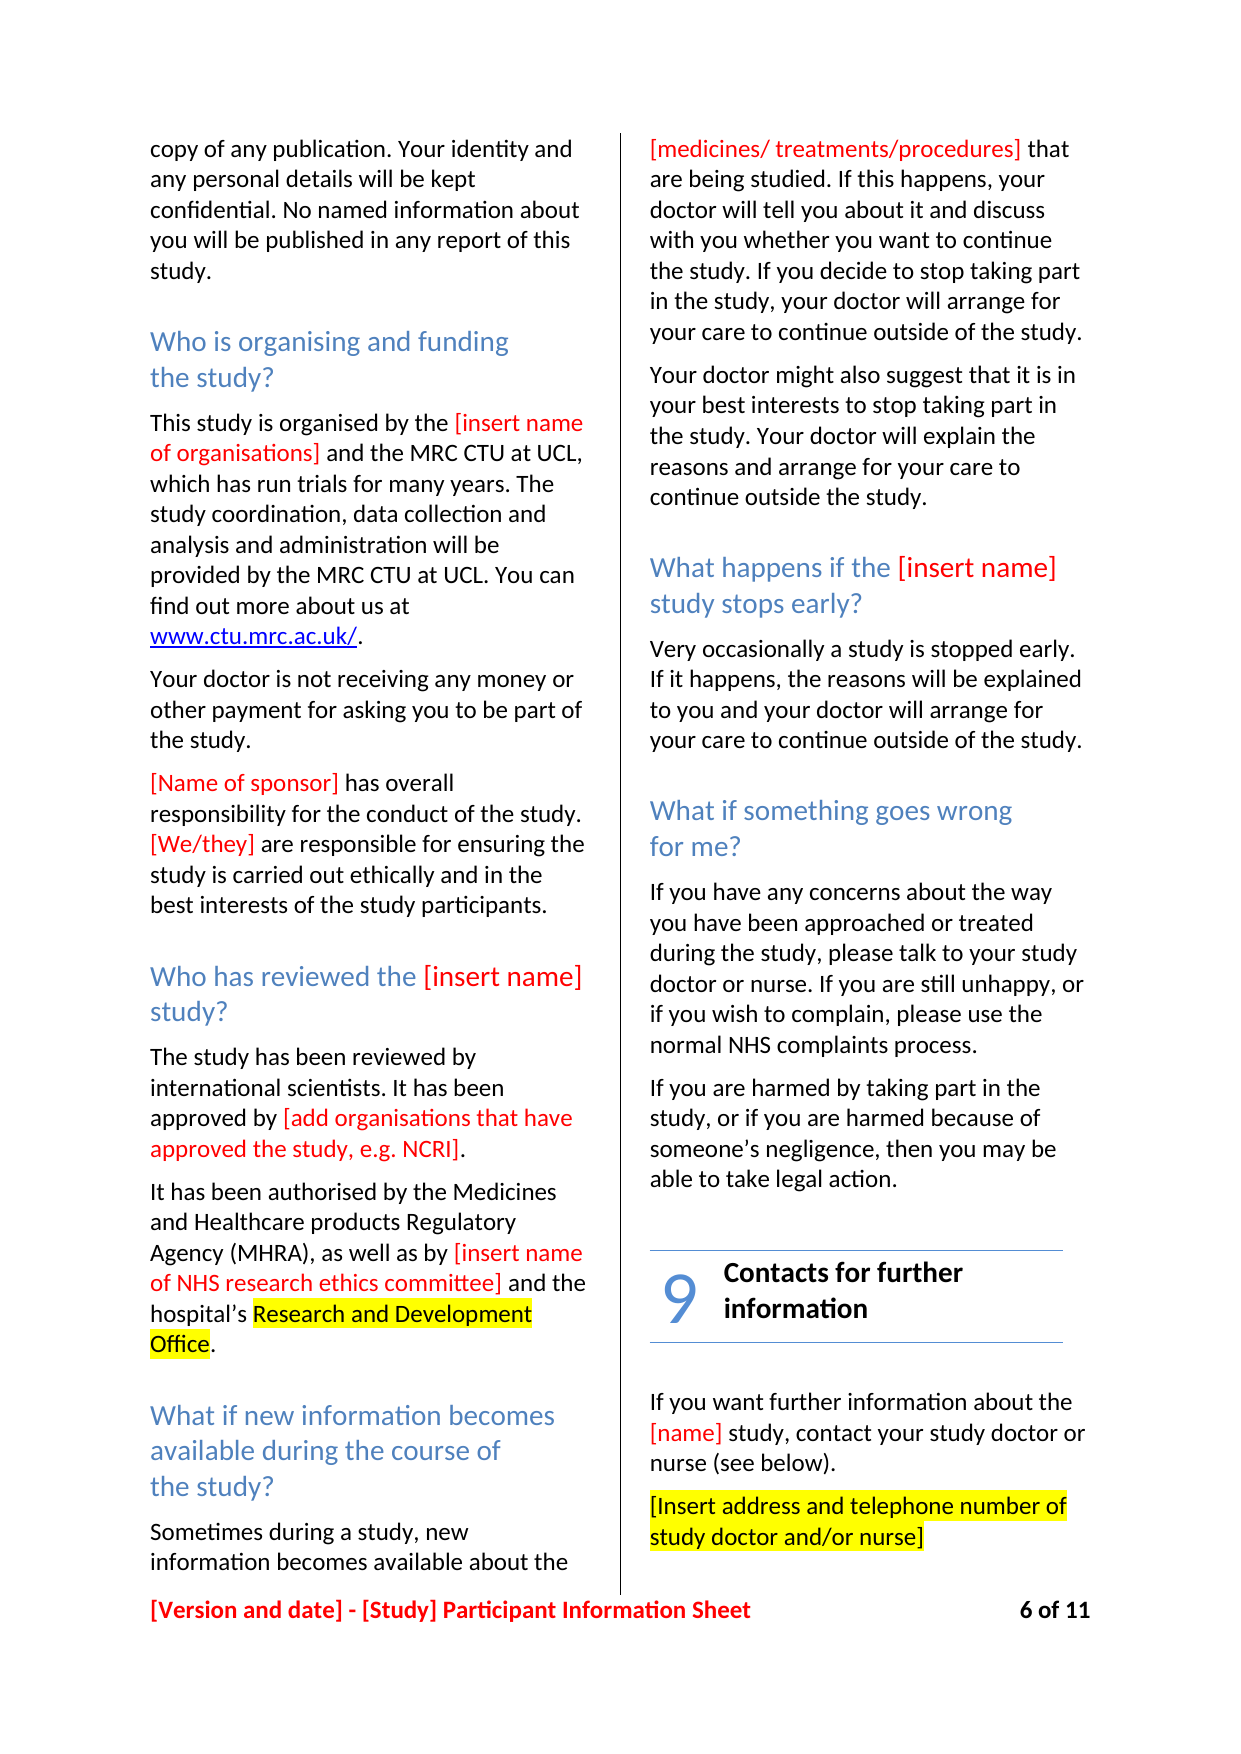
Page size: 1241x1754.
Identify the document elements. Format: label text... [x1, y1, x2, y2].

subtitle What if something goes wrong for me? [649, 792, 1090, 864]
table_header Contacts for further information [709, 1251, 1063, 1342]
subtitle Who is organising and funding the study? [150, 323, 591, 394]
text Your doctor might also suggest that it is in your best interests to stop taking part in the study. Your doctor will explain the reasons and arrange for your care to continue outside the study. [649, 359, 1090, 512]
text Sometimes during a study, new information becomes available about the [medicines/ treatments/procedures] that are being studied. If this happens, your doctor will tell you about it and discuss with you whether you want to continue the study. If you decide to stop taking part in the study, your doctor will arrange for your care to continue outside of the study. [150, 1516, 591, 1577]
text [Name of sponsor] has overall responsibility for the conduct of the study. [We/they] are responsible for ensuring the study is carried out ethically and in the best interests of the study participants. [150, 767, 591, 920]
text If you are harmed by taking part in the study, or if you are harmed because of someone’s negligence, then you may be able to take legal action. [649, 1072, 1090, 1194]
text The study has been reviewed by international scientists. It has been approved by [add organisations that have approved the study, e.g. NCRI]. [150, 1041, 591, 1163]
subtitle What happens if the [insert name] study stops early? [649, 549, 1090, 620]
text Sometimes during a study, new information becomes available about the [medicines/ treatments/procedures] that are being studied. If this happens, your doctor will tell you about it and discuss with you whether you want to continue the study. If you decide to stop taking part in the study, your doctor will arrange for your care to continue outside of the study. [649, 133, 1090, 347]
text Very occasionally a study is stopped early. If it happens, the reasons will be explained to you and your doctor will arrange for your care to continue outside of the study. [649, 633, 1090, 755]
text Your doctor is not receiving any money or other payment for asking you to be part of the study. [150, 663, 591, 755]
text If you have any concerns about the way you have been approached or treated during the study, please talk to your study doctor or nurse. If you are still unhappy, or if you wish to complain, please use the normal NHS complaints process. [649, 876, 1090, 1059]
table_header 9 [650, 1251, 709, 1342]
text If you want further information about the [name] study, contact your study doctor or nurse (see below). [649, 1386, 1090, 1478]
text It has been authorised by the Medicines and Healthcare products Regulatory Agency (MHRA), as well as by [insert name of NHS research ethics committee] and the hospital’s Research and Development Office. [150, 1176, 591, 1359]
text [Insert address and telephone number of study doctor and/or nurse] [924, 1490, 1090, 1551]
text This study is organised by the [insert name of organisations] and the MRC CTU at UCL, which has run trials for many years. The study coordination, data collection and analysis and administration will be provided by the MRC CTU at UCL. You can find out more about us at www.ctu.mrc.ac.uk/. [150, 407, 591, 651]
subtitle What if new information becomes available during the course of the study? [150, 1397, 591, 1503]
subtitle Who has reviewed the [insert name] study? [150, 958, 591, 1029]
